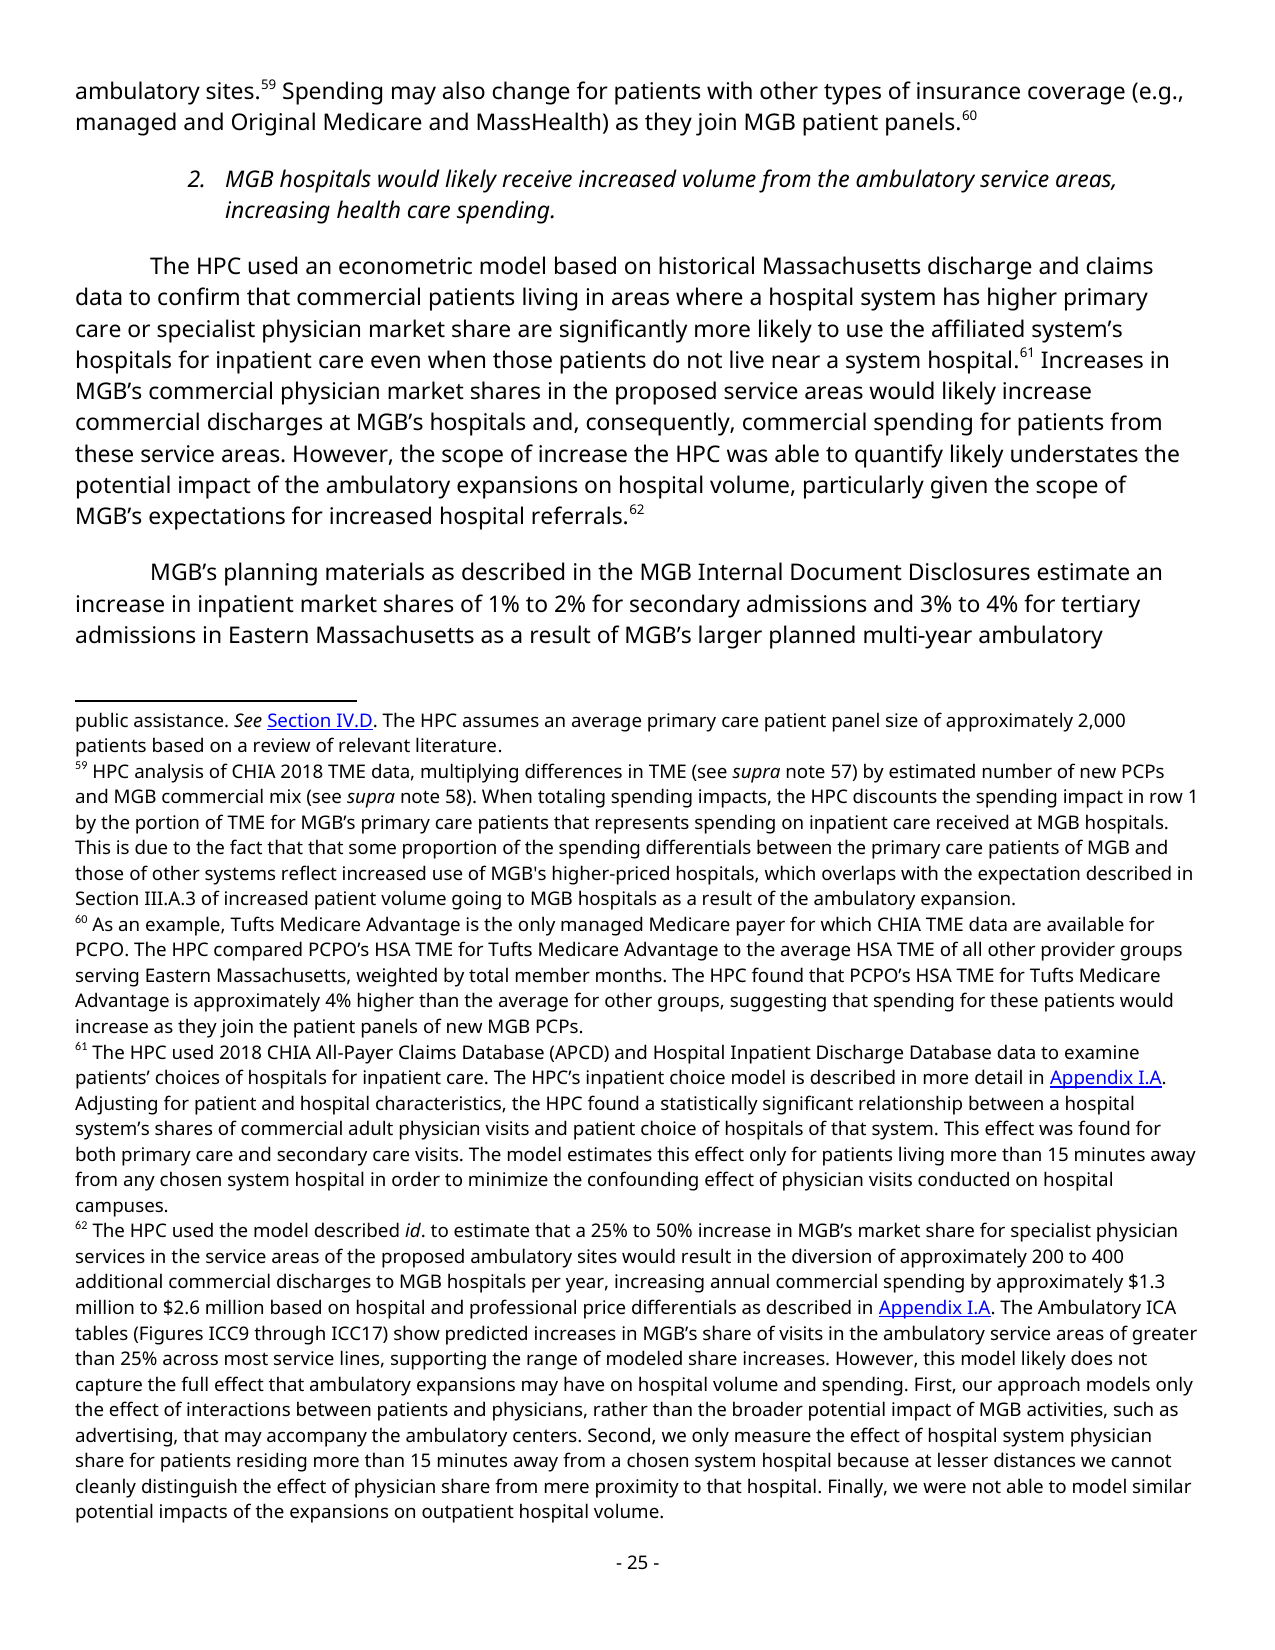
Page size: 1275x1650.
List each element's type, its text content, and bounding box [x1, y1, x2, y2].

text The HPC used an econometric model based on historical Massachusetts discharge and claims data to confirm that commercial patients living in areas where a hospital system has higher primary care or specialist physician market share are significantly more likely to use the affiliated system’s hospitals for inpatient care even when those patients do not live near a system hospital. Increases in MGB’s commercial physician market shares in the proposed service areas would likely increase commercial discharges at MGB’s hospitals and, consequently, commercial spending for patients from these service areas. However, the scope of increase the HPC was able to quantify likely understates the potential impact of the ambulatory expansions on hospital volume, particularly given the scope of MGB’s expectations for increased hospital referrals. [75, 250, 1200, 531]
text MGB’s planning materials as described in the MGB Internal Document Disclosures estimate an increase in inpatient market shares of 1% to 2% for secondary admissions and 3% to 4% for tertiary admissions in Eastern Massachusetts as a result of MGB’s larger planned multi-year ambulatory expansion. It is unclear what proportion of this expected increase would be driven by the three ambulatory sites proposed in MGB’s Ambulatory DoN Application; for the purpose of modeling, the HPC has assumed the ambulatory expansion currently under review may represent half of the multi-year project. If MGB were to achieve half of this projected increase in Eastern Massachusetts commercial inpatient market share across its hospitals, this would translate to approximately 712 to 2,849 additional commercial discharges per year at its hospitals. Because MGB hospitals and physicians generally have higher commercial inpatient prices than those of other systems, as discussed in Section II, this shift would increase annual commercial spending by approximately $4.5 million to $17.9 million as these admissions are seen at MGB hospitals rather than at hospitals of other systems., [75, 556, 1200, 650]
list MGB hospitals would likely receive increased volume from the ambulatory service areas, increasing health care spending. [187, 162, 1200, 225]
